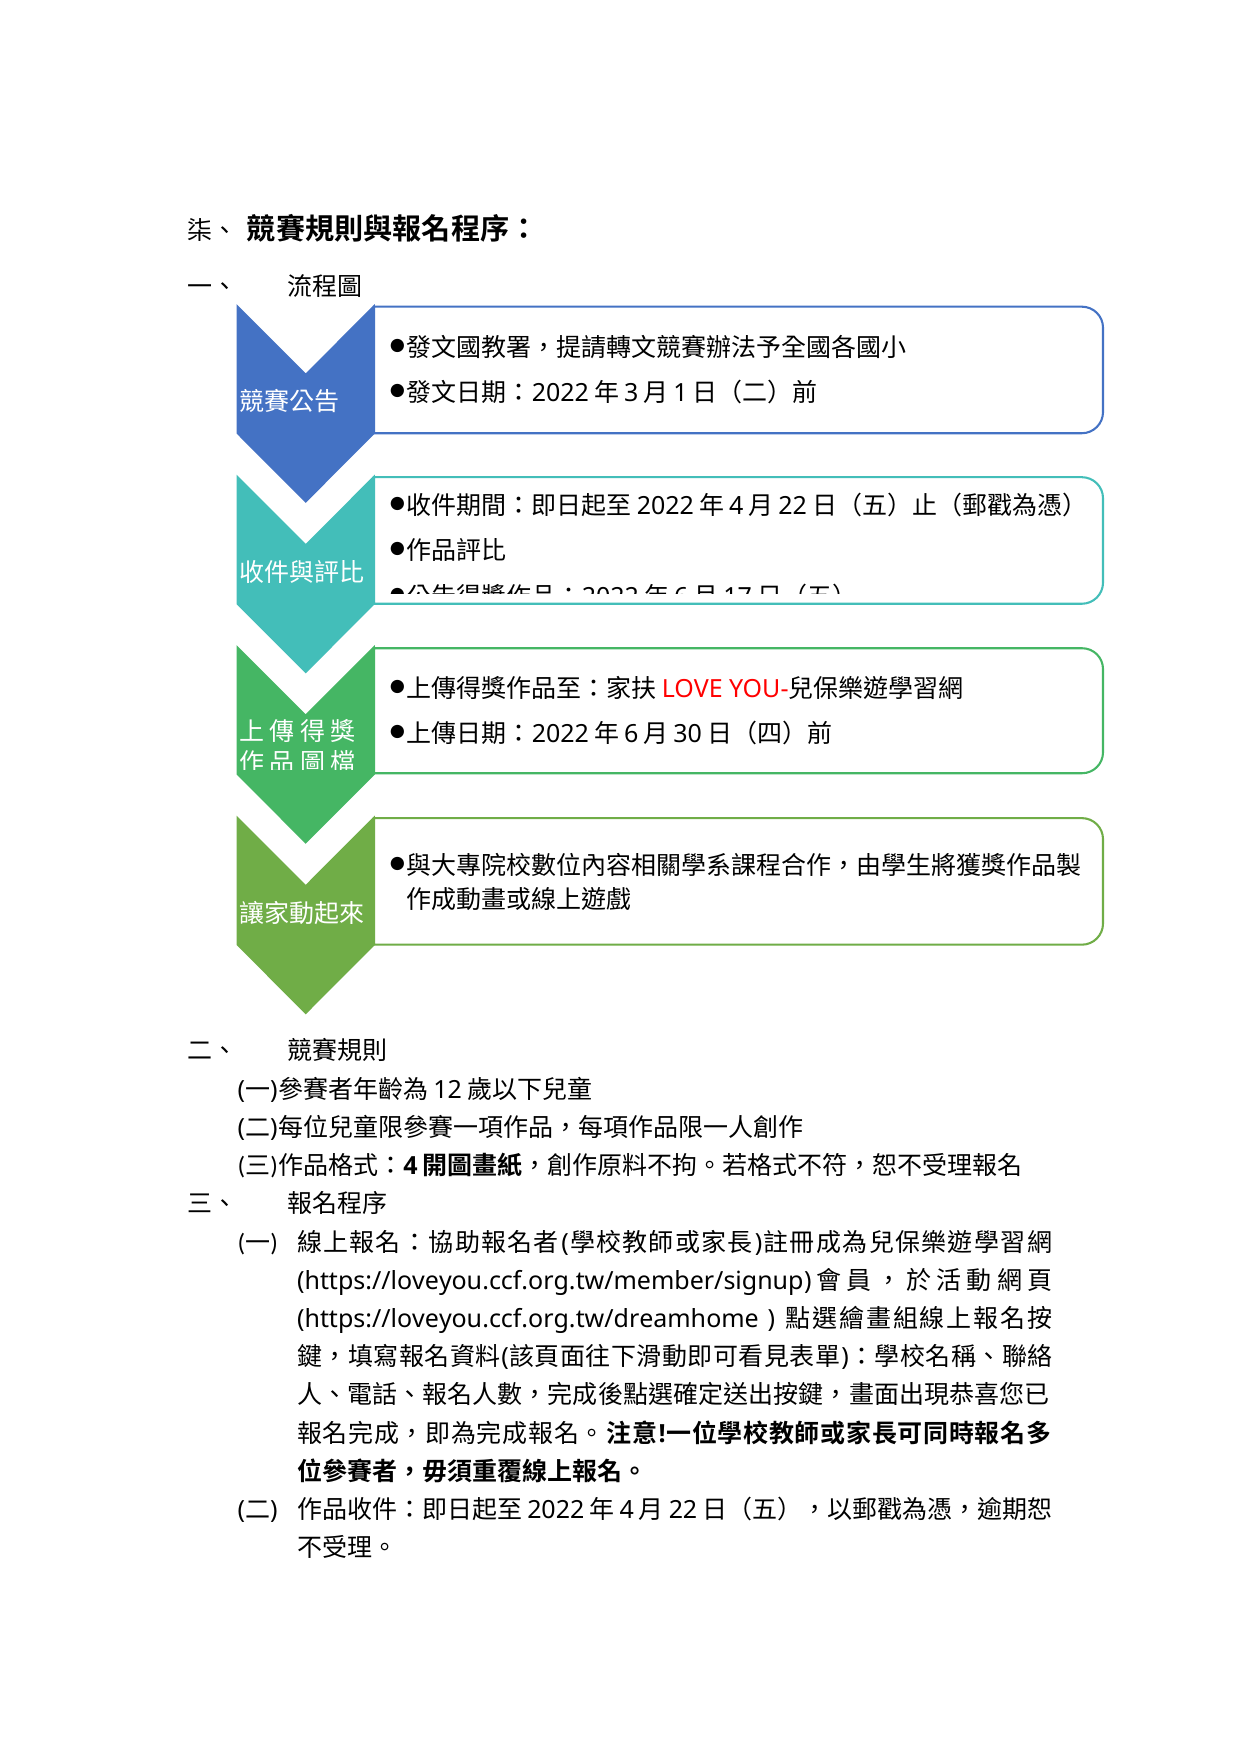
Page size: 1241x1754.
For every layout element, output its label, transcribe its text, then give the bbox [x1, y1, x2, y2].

list 報名程序 [187, 1183, 1053, 1221]
list 競賽規則與報名程序： [187, 189, 1053, 265]
list 流程圖 [187, 265, 1053, 303]
list 競賽規則 [187, 1030, 1053, 1068]
list 參賽者年齡為12歲以下兒童 [237, 1068, 1053, 1106]
list 每位兒童限參賽一項作品，每項作品限一人創作 [237, 1106, 1053, 1144]
list 線上報名：協助報名者(學校教師或家長)註冊成為兒保樂遊學習網(https://loveyou.ccf.org.tw/member/signup)會員，於活動網頁(https://loveyou.ccf.org.tw/dreamhome ) 點選繪畫組線上報名按鍵，填寫報名資料(該頁面往下滑動即可看見表單)：學校名稱、聯絡人、電話、報名人數，完成後點選確定送出按鍵，畫面出現恭喜您已報名完成，即為完成報名。注意!一位學校教師或家長可同時報名多位參賽者，毋須重覆線上報名。 [237, 1221, 1053, 1489]
list 作品收件：即日起至2022年4月22日（五），以郵戳為憑，逾期恕不受理。 [237, 1489, 1053, 1565]
list 作品格式：4開圖畫紙，創作原料不拘。若格式不符，恕不受理報名 [237, 1144, 1053, 1183]
